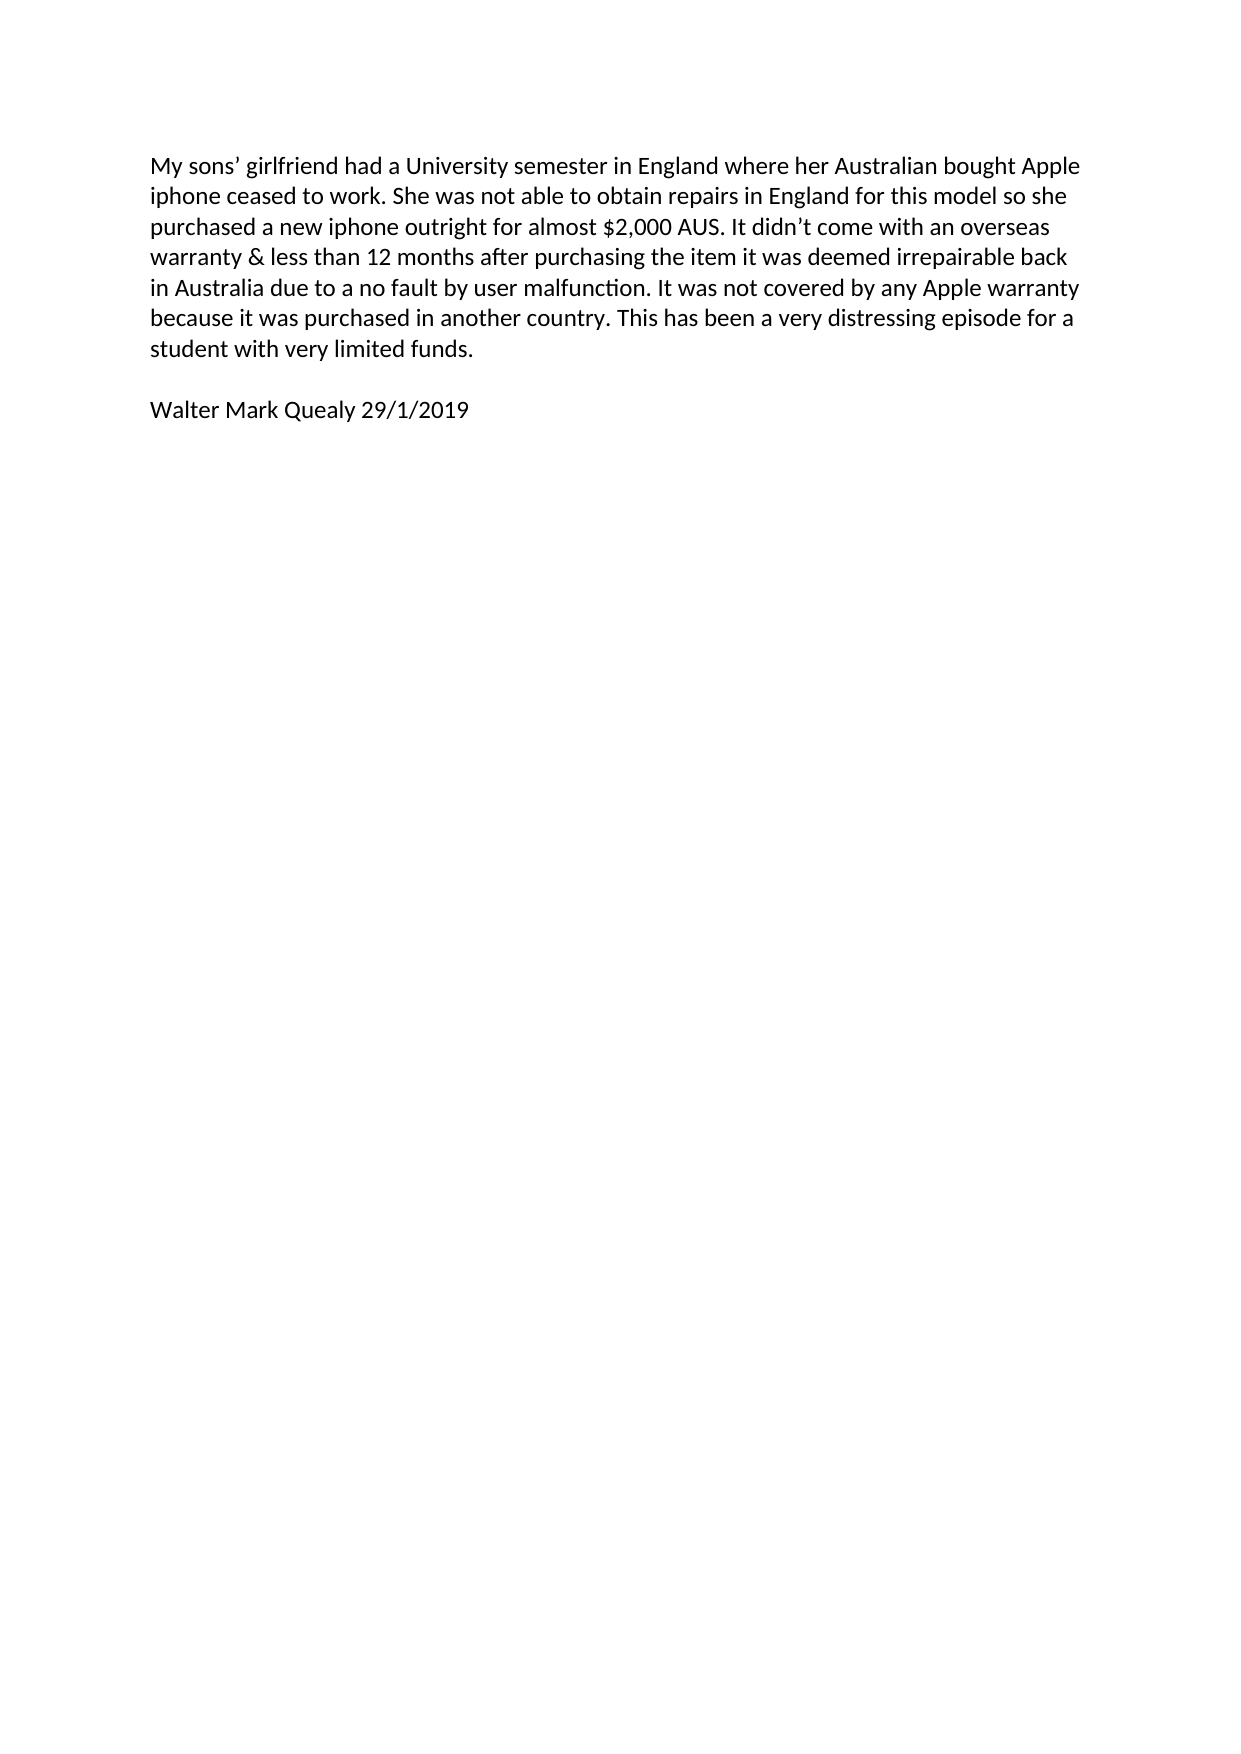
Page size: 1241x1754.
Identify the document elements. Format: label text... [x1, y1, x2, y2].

text My sons’ girlfriend had a University semester in England where her Australian bought Apple iphone ceased to work. She was not able to obtain repairs in England for this model so she purchased a new iphone outright for almost $2,000 AUS. It didn’t come with an overseas warranty & less than 12 months after purchasing the item it was deemed irrepairable back in Australia due to a no fault by user malfunction. It was not covered by any Apple warranty because it was purchased in another country. This has been a very distressing episode for a student with very limited funds. [150, 150, 1090, 364]
text Walter Mark Quealy 29/1/2019 [150, 394, 1090, 425]
